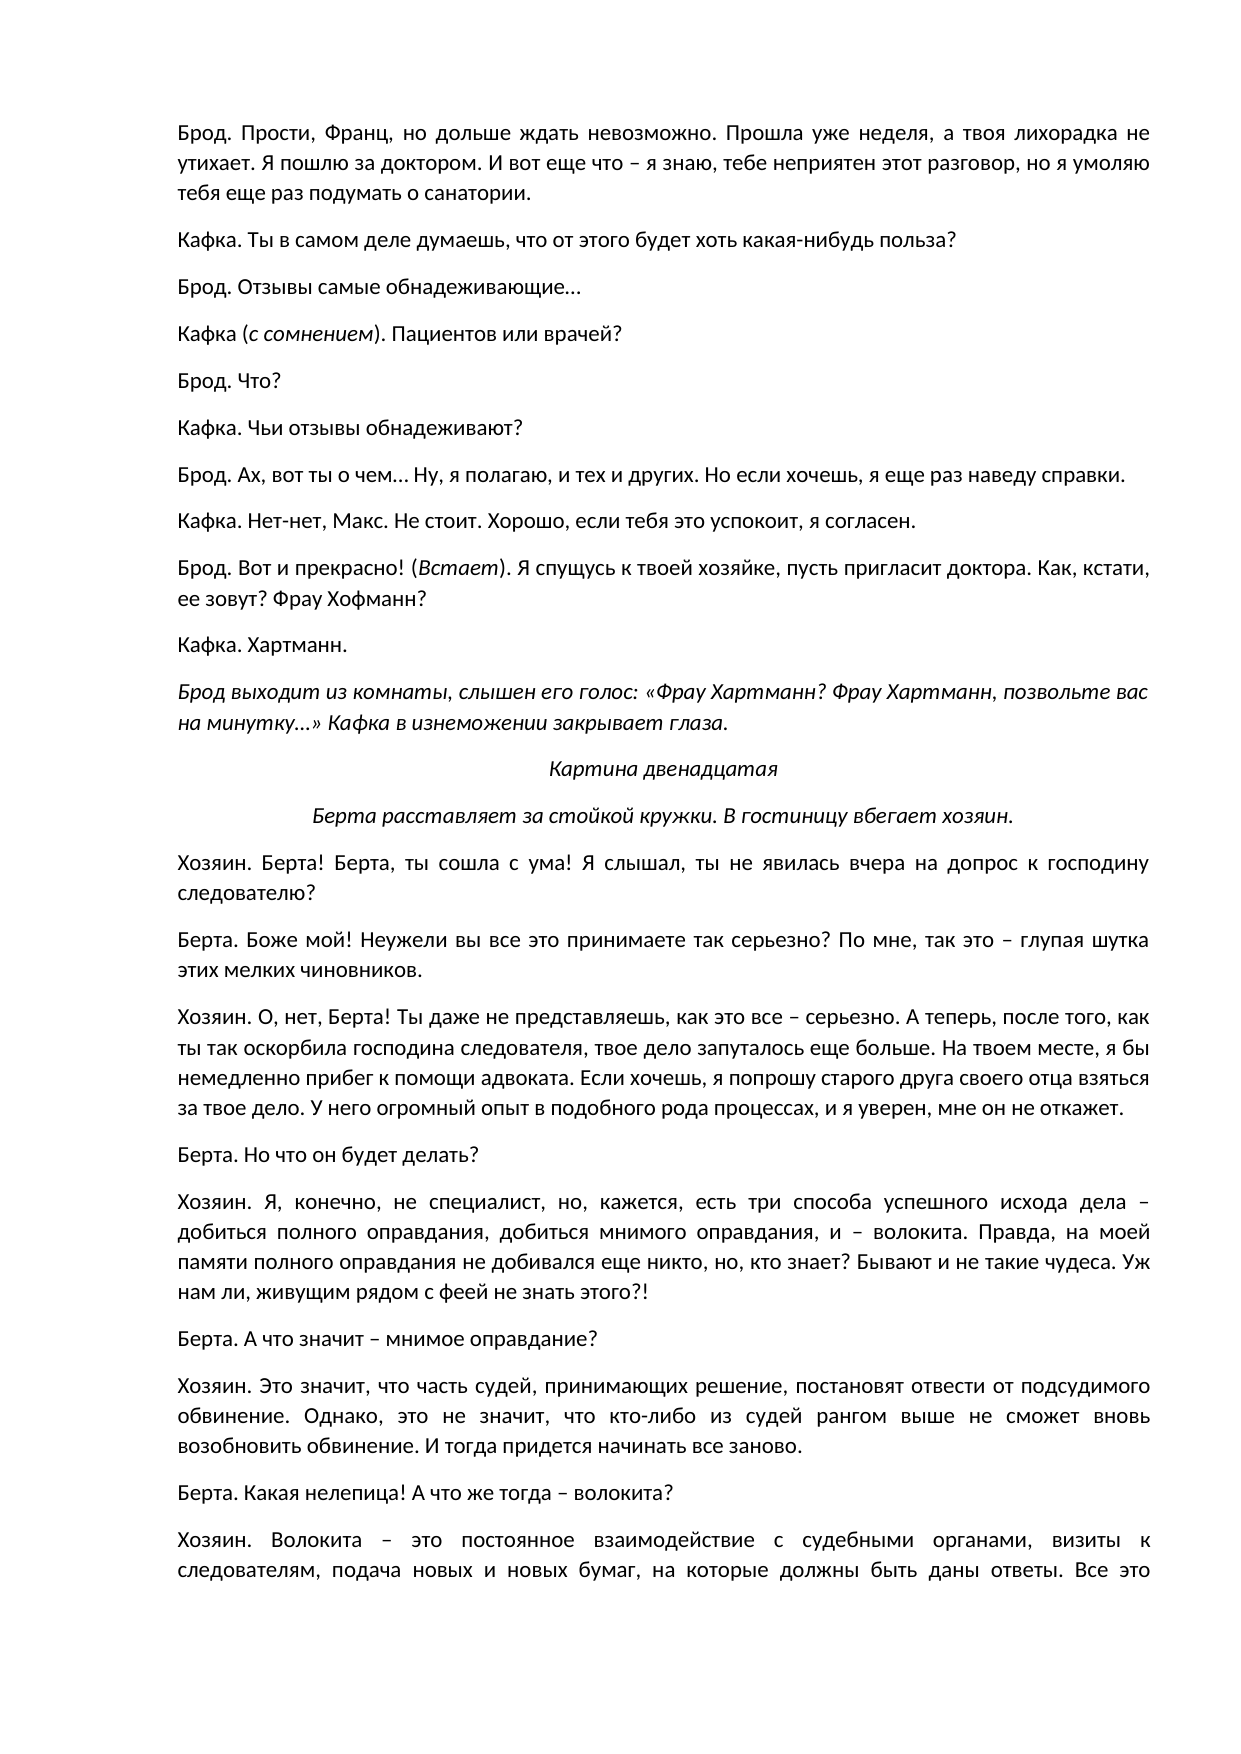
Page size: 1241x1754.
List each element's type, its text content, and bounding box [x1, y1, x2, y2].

text Кафка. Нет-нет, Макс. Не стоит. Хорошо, если тебя это успокоит, я согласен. [177, 507, 1152, 535]
text Берта. Боже мой! Неужели вы все это принимаете так серьезно? По мне, так это – глупая шутка этих мелких чиновников. [177, 925, 1152, 984]
text Берта. Но что он будет делать? [177, 1140, 1152, 1168]
text Хозяин. Берта! Берта, ты сошла с ума! Я слышал, ты не явилась вчера на допрос к господину следователю? [177, 848, 1152, 907]
text Кафка (с сомнением). Пациентов или врачей? [177, 319, 1152, 347]
text Брод выходит из комнаты, слышен его голос: «Фрау Хартманн? Фрау Хартманн, позвольте вас на минутку…» Кафка в изнеможении закрывает глаза. [177, 677, 1152, 736]
text Брод. Что? [177, 366, 1152, 394]
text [177, 1525, 1152, 1584]
text Берта. А что значит – мнимое оправдание? [177, 1324, 1152, 1352]
text Брод. Ах, вот ты о чем… Ну, я полагаю, и тех и других. Но если хочешь, я еще раз наведу справки. [177, 460, 1152, 488]
text Хозяин. О, нет, Берта! Ты даже не представляешь, как это все – серьезно. А теперь, после того, как ты так оскорбила господина следователя, твое дело запуталось еще больше. На твоем месте, я бы немедленно прибег к помощи адвоката. Если хочешь, я попрошу старого друга своего отца взяться за твое дело. У него огромный опыт в подобного рода процессах, и я уверен, мне он не откажет. [177, 1002, 1152, 1121]
text Кафка. Чьи отзывы обнадеживают? [177, 413, 1152, 441]
text Брод. Вот и прекрасно! (Встает). Я спущусь к твоей хозяйке, пусть пригласит доктора. Как, кстати, ее зовут? Фрау Хофманн? [177, 553, 1152, 612]
text Берта. Какая нелепица! А что же тогда – волокита? [177, 1478, 1152, 1507]
text Брод. Прости, Франц, но дольше ждать невозможно. Прошла уже неделя, а твоя лихорадка не утихает. Я пошлю за доктором. И вот еще что – я знаю, тебе неприятен этот разговор, но я умоляю тебя еще раз подумать о санатории. [177, 118, 1152, 207]
text Брод. Отзывы самые обнадеживающие… [177, 272, 1152, 300]
text Кафка. Ты в самом деле думаешь, что от этого будет хоть какая-нибудь польза? [177, 225, 1152, 253]
text Хозяин. Это значит, что часть судей, принимающих решение, постановят отвести от подсудимого обвинение. Однако, это не значит, что кто-либо из судей рангом выше не сможет вновь возобновить обвинение. И тогда придется начинать все заново. [177, 1371, 1152, 1460]
text Берта расставляет за стойкой кружки. В гостиницу вбегает хозяин. [177, 801, 1152, 829]
text Хозяин. Я, конечно, не специалист, но, кажется, есть три способа успешного исхода дела – добиться полного оправдания, добиться мнимого оправдания, и – волокита. Правда, на моей памяти полного оправдания не добивался еще никто, но, кто знает? Бывают и не такие чудеса. Уж нам ли, живущим рядом с феей не знать этого?! [177, 1187, 1152, 1306]
text Картина двенадцатая [177, 754, 1152, 783]
text Кафка. Хартманн. [177, 631, 1152, 659]
